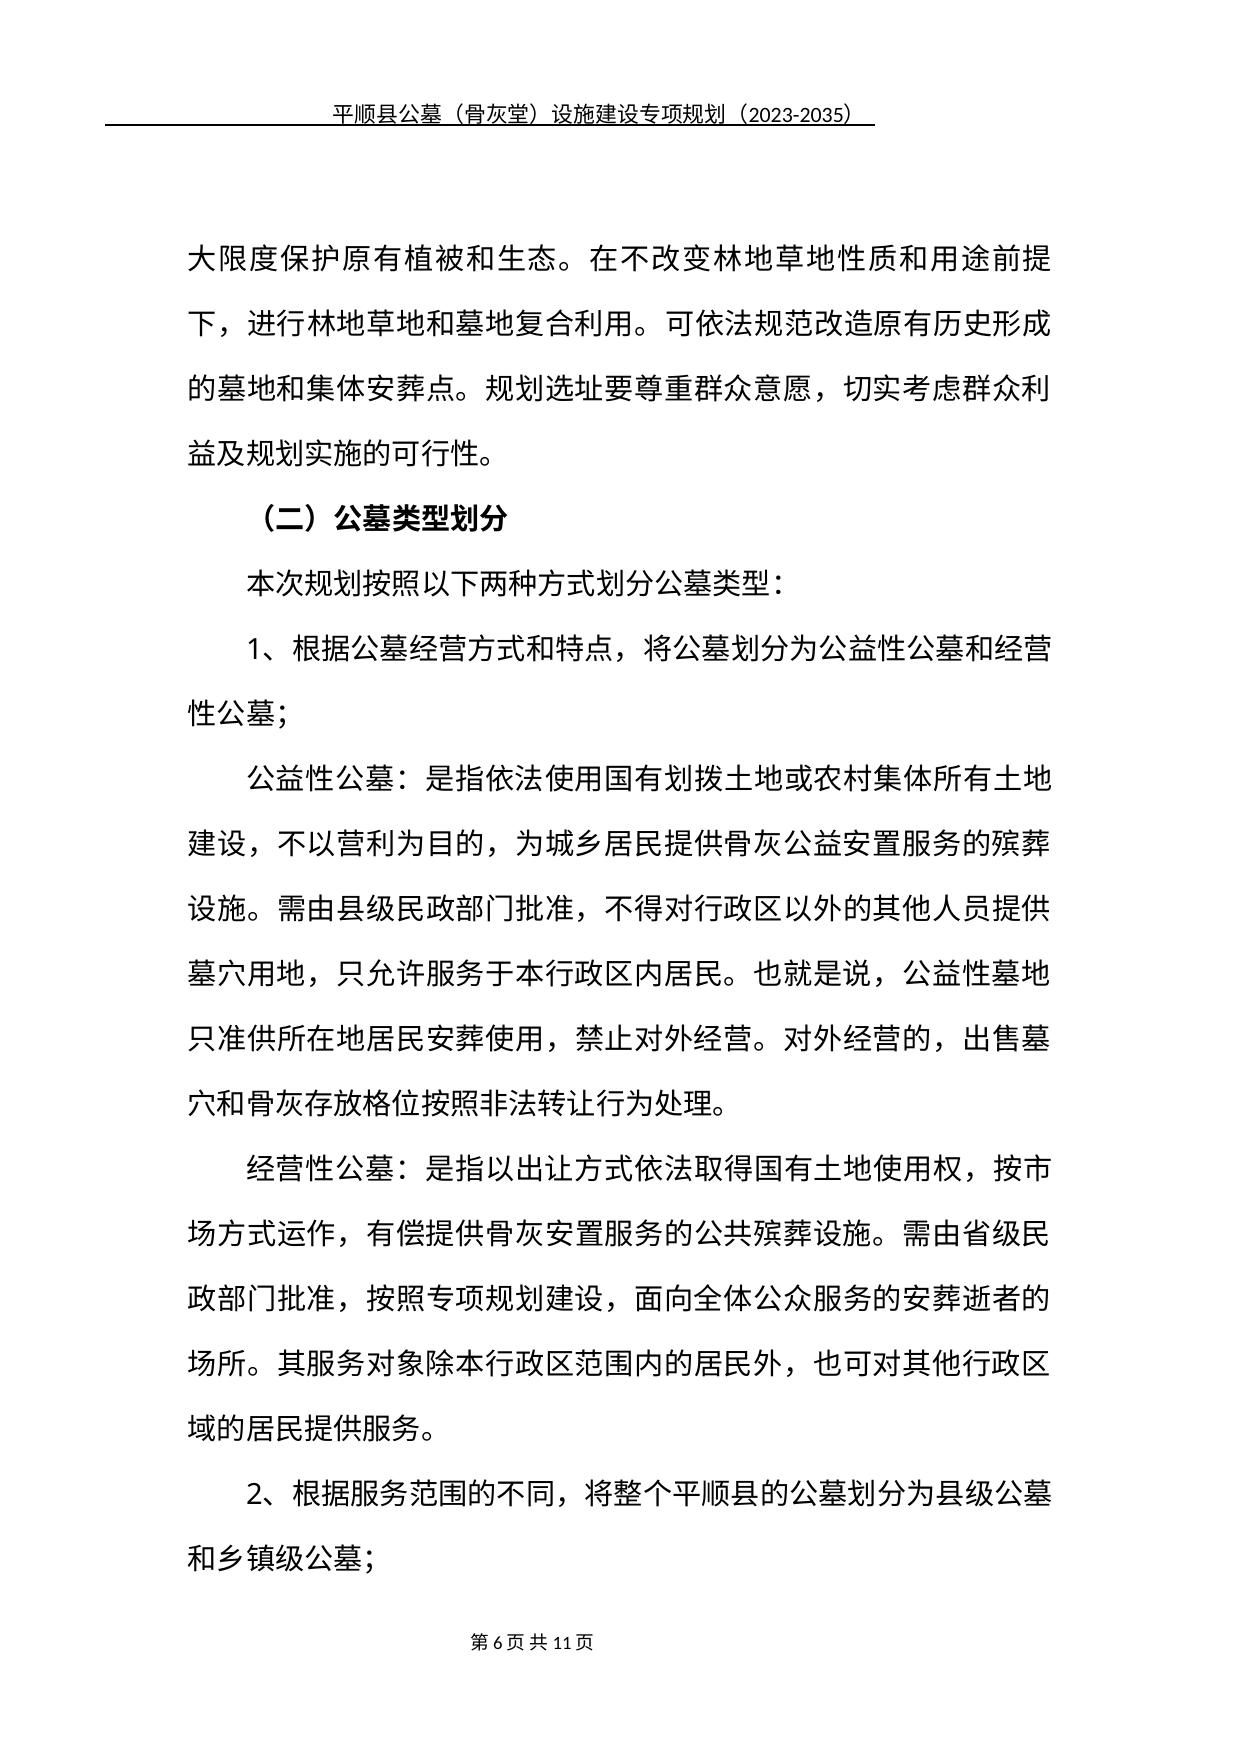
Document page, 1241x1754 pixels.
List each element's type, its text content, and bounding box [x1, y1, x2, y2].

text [187, 224, 1053, 484]
text 2、根据服务范围的不同，将整个平顺县的公墓划分为县级公墓和乡镇级公墓； [187, 1459, 1053, 1589]
text 本次规划按照以下两种方式划分公墓类型： [187, 549, 1053, 614]
text 公益性公墓：是指依法使用国有划拨土地或农村集体所有土地建设，不以营利为目的，为城乡居民提供骨灰公益安置服务的殡葬设施。需由县级民政部门批准，不得对行政区以外的其他人员提供墓穴用地，只允许服务于本行政区内居民。也就是说，公益性墓地只准供所在地居民安葬使用，禁止对外经营。对外经营的，出售墓穴和骨灰存放格位按照非法转让行为处理。 [187, 744, 1053, 1134]
text （二）公墓类型划分 [187, 484, 1053, 549]
text 经营性公墓：是指以出让方式依法取得国有土地使用权，按市场方式运作，有偿提供骨灰安置服务的公共殡葬设施。需由省级民政部门批准，按照专项规划建设，面向全体公众服务的安葬逝者的场所。其服务对象除本行政区范围内的居民外，也可对其他行政区域的居民提供服务。 [187, 1134, 1053, 1459]
text 1、根据公墓经营方式和特点，将公墓划分为公益性公墓和经营性公墓； [187, 614, 1053, 744]
